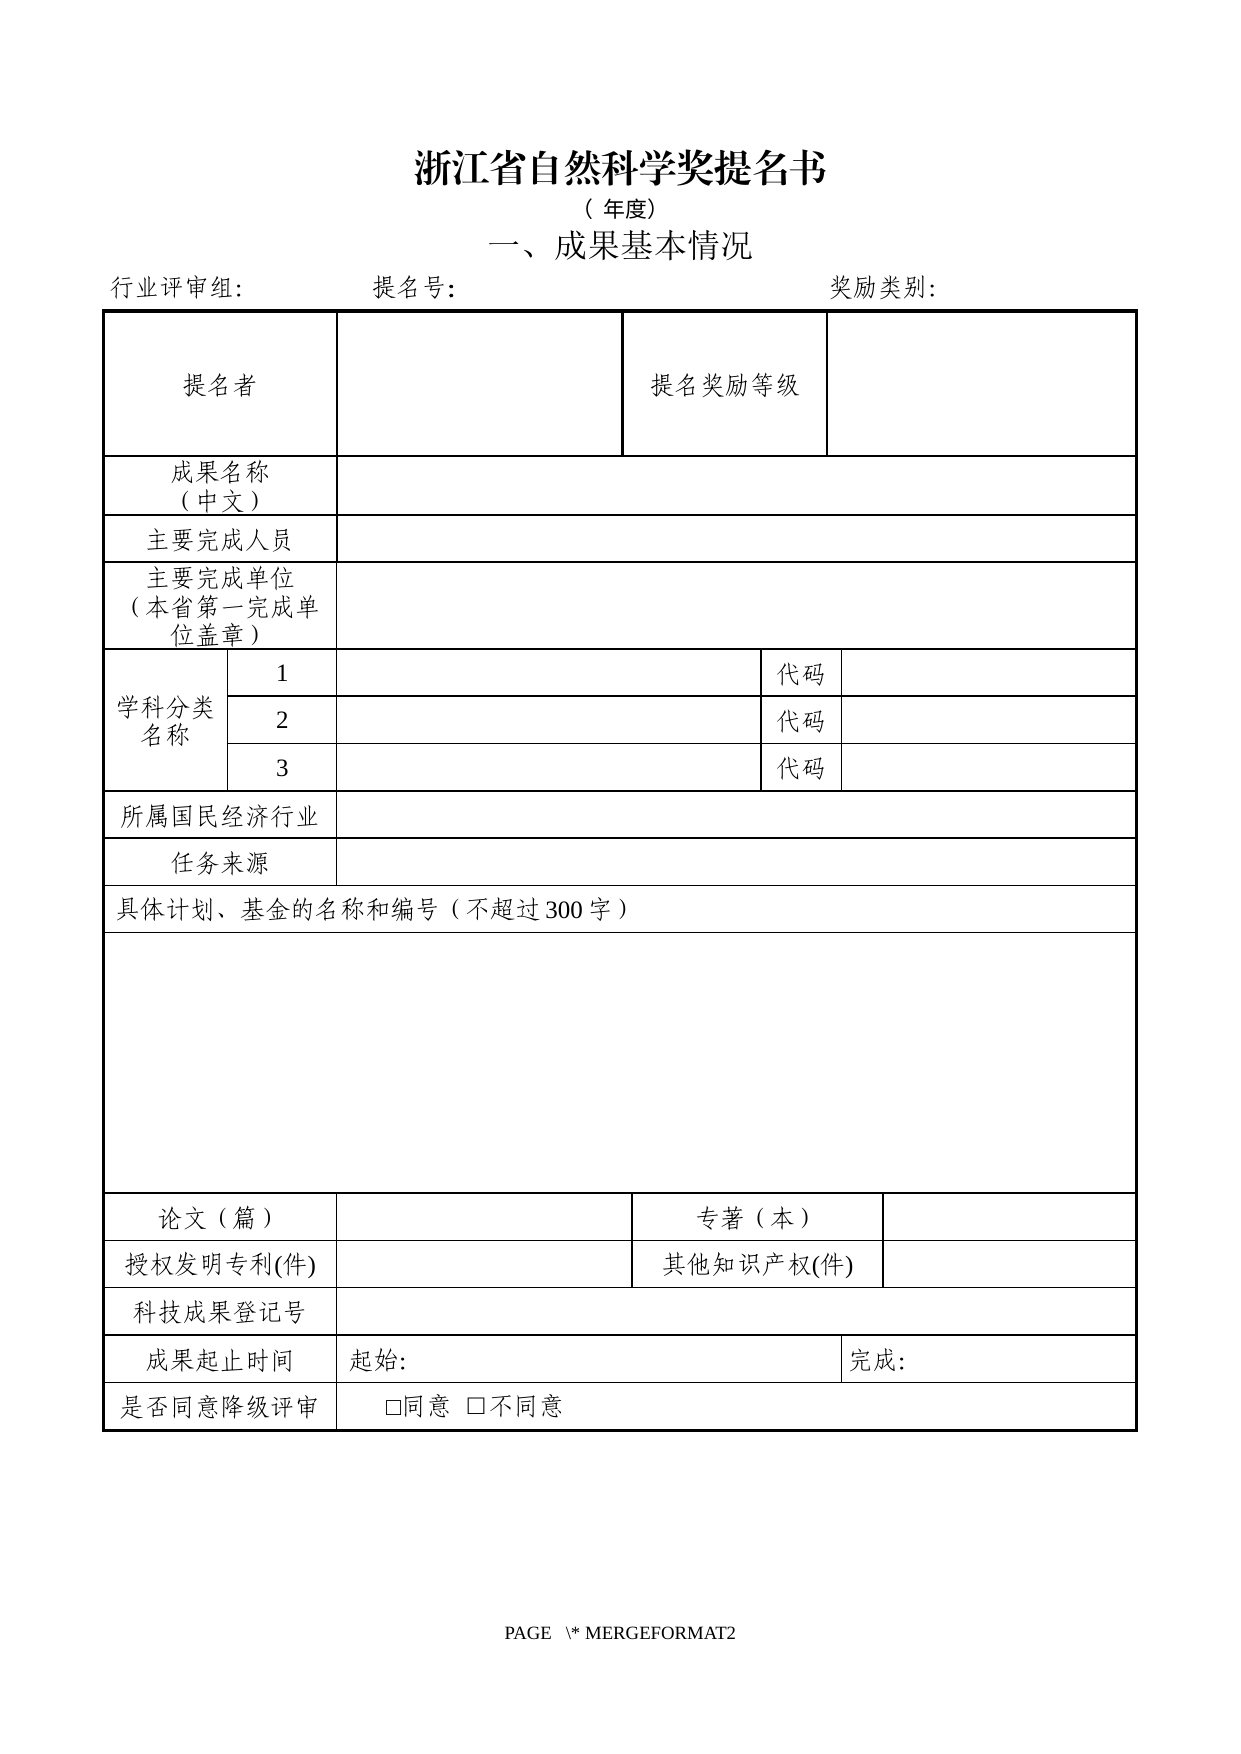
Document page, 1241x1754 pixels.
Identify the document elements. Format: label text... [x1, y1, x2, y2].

text 一、成果基本情况 [130, 224, 1110, 262]
table_cell [884, 1194, 1135, 1239]
table_cell 代码 [762, 650, 841, 695]
table_cell 具体计划、基金的名称和编号（不超过300字） [105, 886, 1135, 932]
table_cell 主要完成单位 （本省第一完成单位盖章） [105, 563, 336, 648]
table_header 行业评审组： 提名号： [103, 262, 747, 309]
table_cell [338, 516, 1135, 561]
table_cell 授权发明专利(件) [105, 1241, 336, 1287]
table_cell 提名奖励等级 [624, 313, 826, 454]
table_cell [828, 313, 1135, 454]
table_cell [337, 563, 1135, 648]
table_cell 学科分类名称 [105, 650, 227, 790]
table_cell [842, 697, 1135, 743]
table_header 奖励类别： [747, 262, 1137, 309]
table_cell 提名者 [105, 313, 336, 454]
subtitle 浙江省自然科学奖提名书 [130, 148, 1110, 192]
table_cell 完成： [842, 1336, 1135, 1381]
table_cell □同意 □不同意 [337, 1383, 1135, 1429]
table_cell 科技成果登记号 [105, 1288, 336, 1334]
table_cell 2 [228, 697, 336, 743]
table_cell [338, 457, 1135, 514]
table_cell [842, 650, 1135, 695]
table_cell 3 [228, 744, 336, 790]
table_cell [105, 933, 1135, 1192]
text （ 年度） [130, 192, 1110, 224]
table_cell 代码 [762, 744, 841, 790]
table_cell [337, 650, 760, 695]
table_cell [337, 744, 760, 790]
table_cell 是否同意降级评审 [105, 1383, 336, 1429]
table_cell 代码 [762, 697, 841, 743]
table_cell [338, 313, 621, 454]
table_cell 专著（本） [633, 1194, 882, 1239]
table_cell 论文（篇） [105, 1194, 336, 1239]
table_cell 成果起止时间 [105, 1336, 336, 1381]
table_cell 主要完成人员 [105, 516, 336, 561]
table_cell [884, 1241, 1135, 1287]
table_cell [337, 1241, 631, 1287]
table_cell 1 [228, 650, 336, 695]
table_cell 任务来源 [105, 839, 336, 884]
table_cell [337, 839, 1135, 884]
table_cell [337, 792, 1135, 837]
table_cell 其他知识产权(件) [633, 1241, 882, 1287]
table_cell [842, 744, 1135, 790]
table_cell 成果名称 （中文） [105, 457, 336, 514]
table_cell [337, 697, 760, 743]
table_cell [337, 1288, 1135, 1334]
table_cell 起始： [337, 1336, 841, 1381]
table_cell 所属国民经济行业 [105, 792, 336, 837]
table_cell [337, 1194, 631, 1239]
